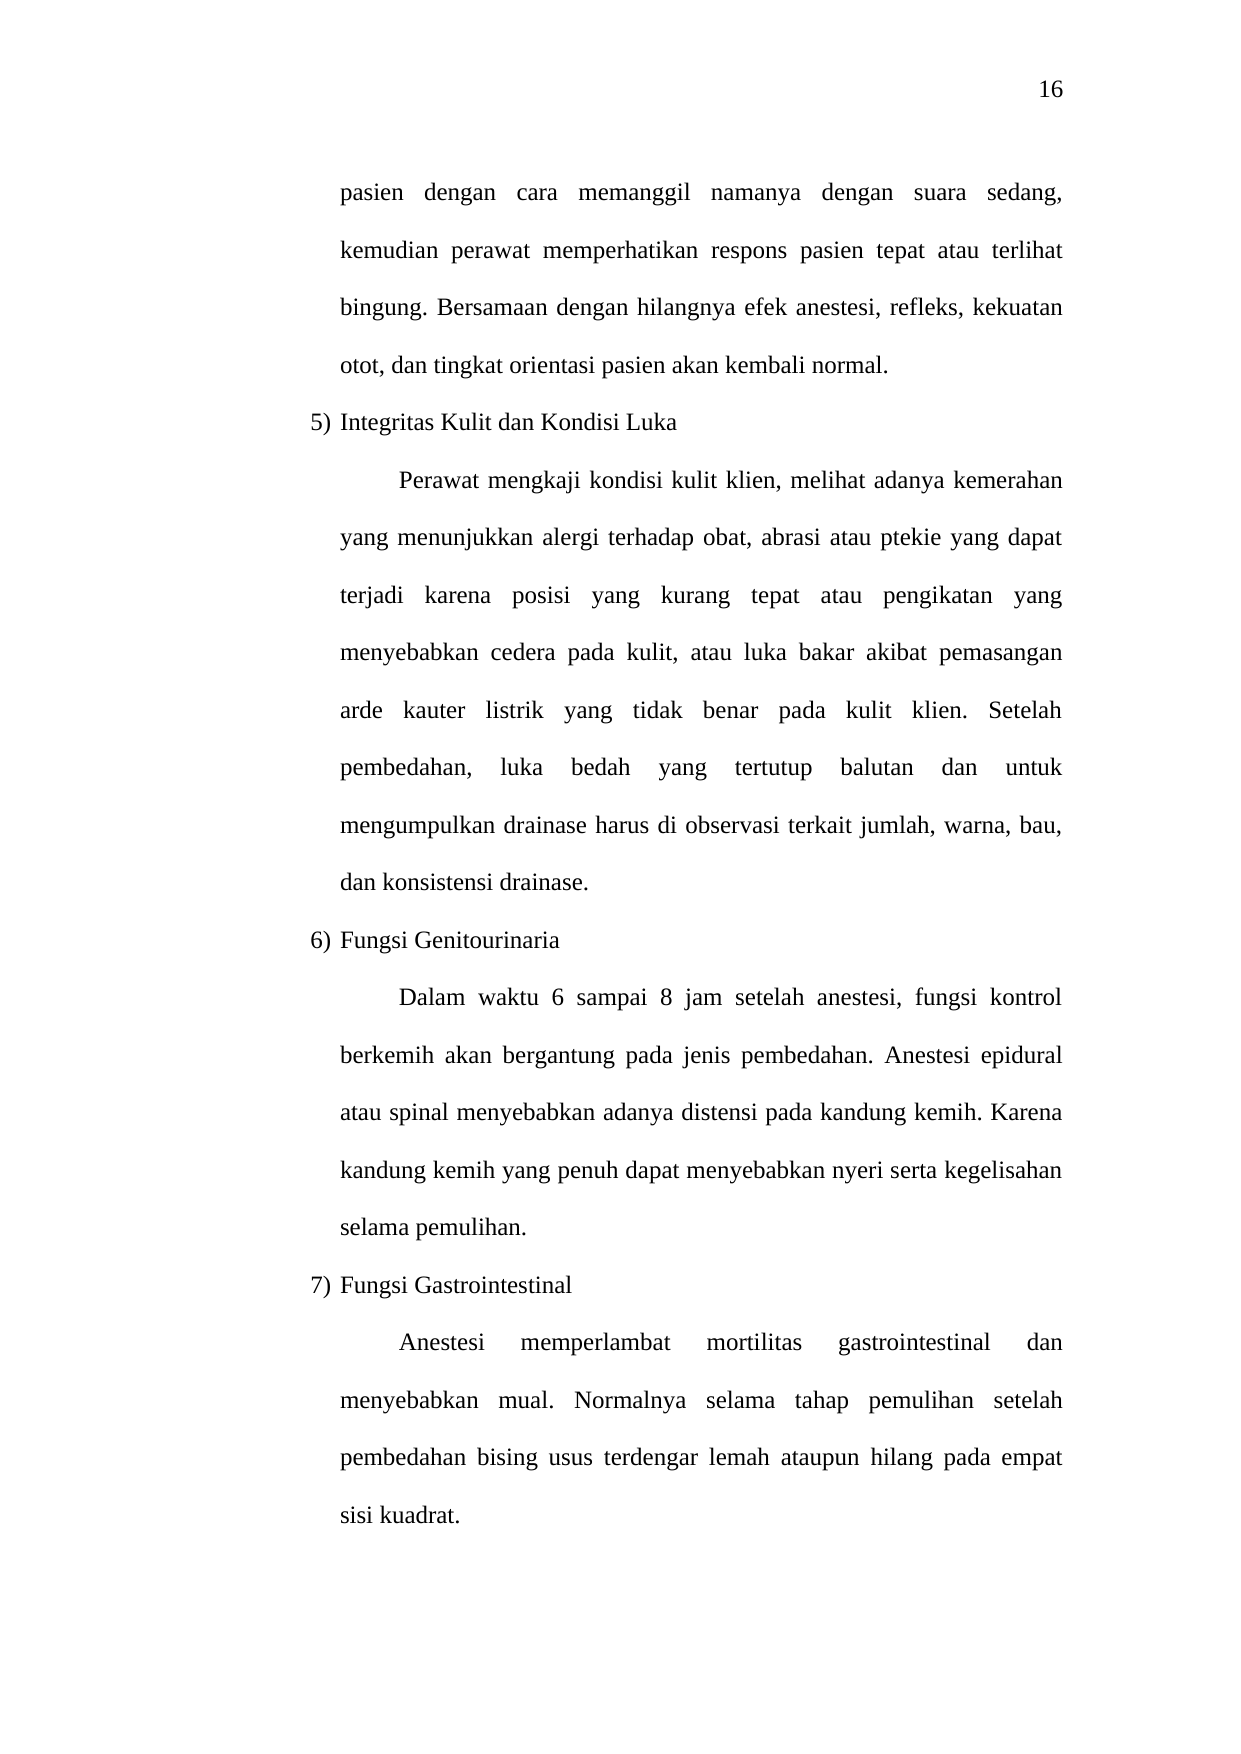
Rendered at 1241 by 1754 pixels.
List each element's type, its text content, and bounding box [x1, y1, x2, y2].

list Fungsi Gastrointestinal [310, 1270, 1063, 1298]
list Dalam waktu 6 sampai 8 jam setelah anestesi, fungsi kontrol berkemih akan bergantung pada jenis pembedahan. Anestesi epidural atau spinal menyebabkan adanya distensi pada kandung kemih. Karena kandung kemih yang penuh dapat menyebabkan nyeri serta kegelisahan selama pemulihan. [340, 982, 1063, 1241]
list Fungsi Genitourinaria [310, 925, 1063, 953]
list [340, 177, 1063, 378]
list Anestesi memperlambat mortilitas gastrointestinal dan menyebabkan mual. Normalnya selama tahap pemulihan setelah pembedahan bising usus terdengar lemah ataupun hilang pada empat sisi kuadrat. [340, 1327, 1063, 1528]
list Perawat mengkaji kondisi kulit klien, melihat adanya kemerahan yang menunjukkan alergi terhadap obat, abrasi atau ptekie yang dapat terjadi karena posisi yang kurang tepat atau pengikatan yang menyebabkan cedera pada kulit, atau luka bakar akibat pemasangan arde kauter listrik yang tidak benar pada kulit klien. Setelah pembedahan, luka bedah yang tertutup balutan dan untuk mengumpulkan drainase harus di observasi terkait jumlah, warna, bau, dan konsistensi drainase. [340, 465, 1063, 896]
list Integritas Kulit dan Kondisi Luka [310, 407, 1063, 436]
